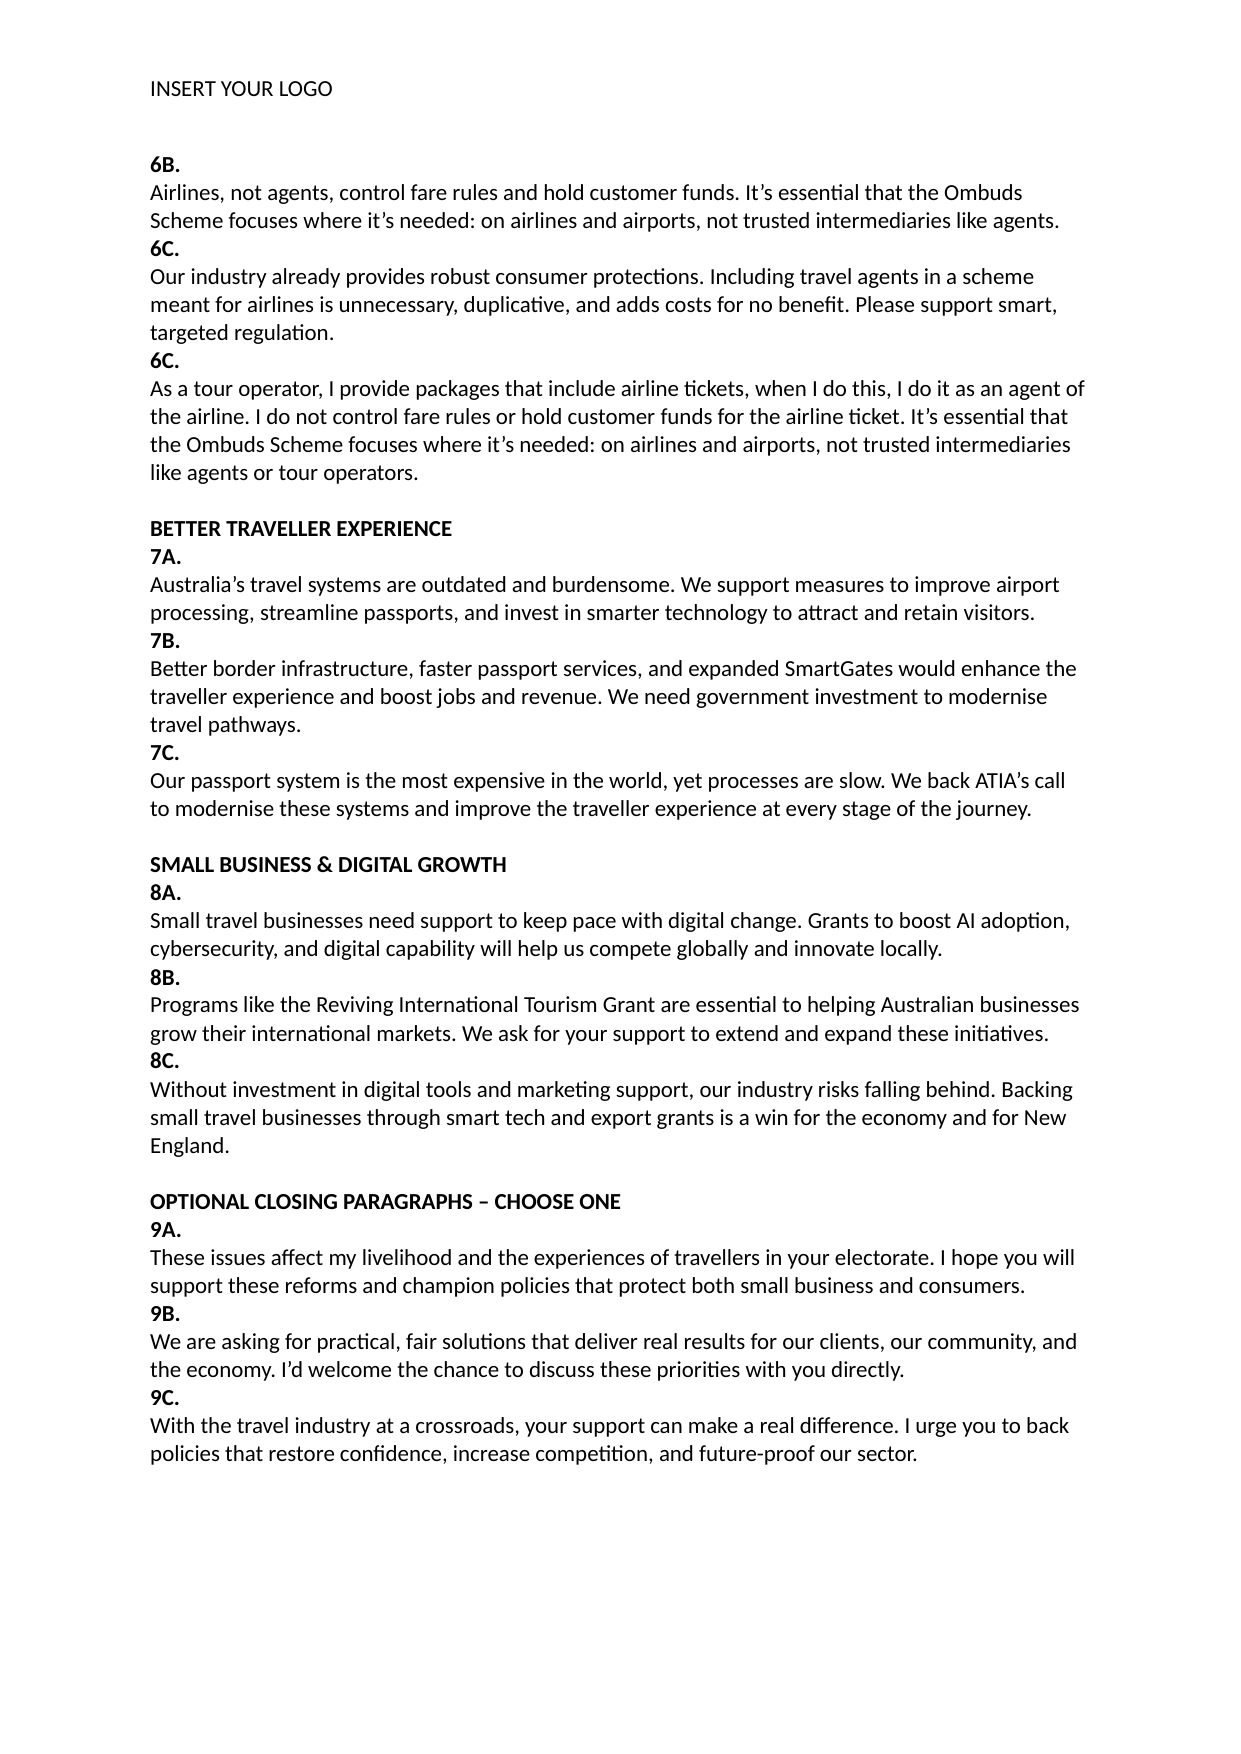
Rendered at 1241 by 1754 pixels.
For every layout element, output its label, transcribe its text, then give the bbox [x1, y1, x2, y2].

text 7B. Better border infrastructure, faster passport services, and expanded SmartGates would enhance the traveller experience and boost jobs and revenue. We need government investment to modernise travel pathways. [150, 626, 1090, 738]
text OPTIONAL CLOSING PARAGRAPHS – CHOOSE ONE [150, 1187, 1090, 1215]
text 6C. Our industry already provides robust consumer protections. Including travel agents in a scheme meant for airlines is unnecessary, duplicative, and adds costs for no benefit. Please support smart, targeted regulation. [150, 234, 1090, 346]
text 9A. These issues affect my livelihood and the experiences of travellers in your electorate. I hope you will support these reforms and champion policies that protect both small business and consumers. [150, 1215, 1090, 1299]
text 7C. Our passport system is the most expensive in the world, yet processes are slow. We back ATIA’s call to modernise these systems and improve the traveller experience at every stage of the journey. [150, 738, 1090, 822]
text 6C. [150, 346, 1090, 374]
text SMALL BUSINESS & DIGITAL GROWTH [150, 851, 1090, 878]
text 8A. Small travel businesses need support to keep pace with digital change. Grants to boost AI adoption, cybersecurity, and digital capability will help us compete globally and innovate locally. [150, 878, 1090, 963]
text As a tour operator, I provide packages that include airline tickets, when I do this, I do it as an agent of the airline. I do not control fare rules or hold customer funds for the airline ticket. It’s essential that the Ombuds Scheme focuses where it’s needed: on airlines and airports, not trusted intermediaries like agents or tour operators. [150, 374, 1090, 486]
text 9B. We are asking for practical, fair solutions that deliver real results for our clients, our community, and the economy. I’d welcome the chance to discuss these priorities with you directly. [150, 1299, 1090, 1383]
text 8C. Without investment in digital tools and marketing support, our industry risks falling behind. Backing small travel businesses through smart tech and export grants is a win for the economy and for New England. [150, 1047, 1090, 1159]
text 9C. With the travel industry at a crossroads, your support can make a real difference. I urge you to back policies that restore confidence, increase competition, and future-proof our sector. [150, 1383, 1090, 1467]
text 7A. Australia’s travel systems are outdated and burdensome. We support measures to improve airport processing, streamline passports, and invest in smarter technology to attract and retain visitors. [150, 542, 1090, 626]
text BETTER TRAVELLER EXPERIENCE [150, 514, 1090, 542]
text 8B. Programs like the Reviving International Tourism Grant are essential to helping Australian businesses grow their international markets. We ask for your support to extend and expand these initiatives. [150, 963, 1090, 1047]
text 6B. Airlines, not agents, control fare rules and hold customer funds. It’s essential that the Ombuds Scheme focuses where it’s needed: on airlines and airports, not trusted intermediaries like agents. [150, 150, 1090, 234]
